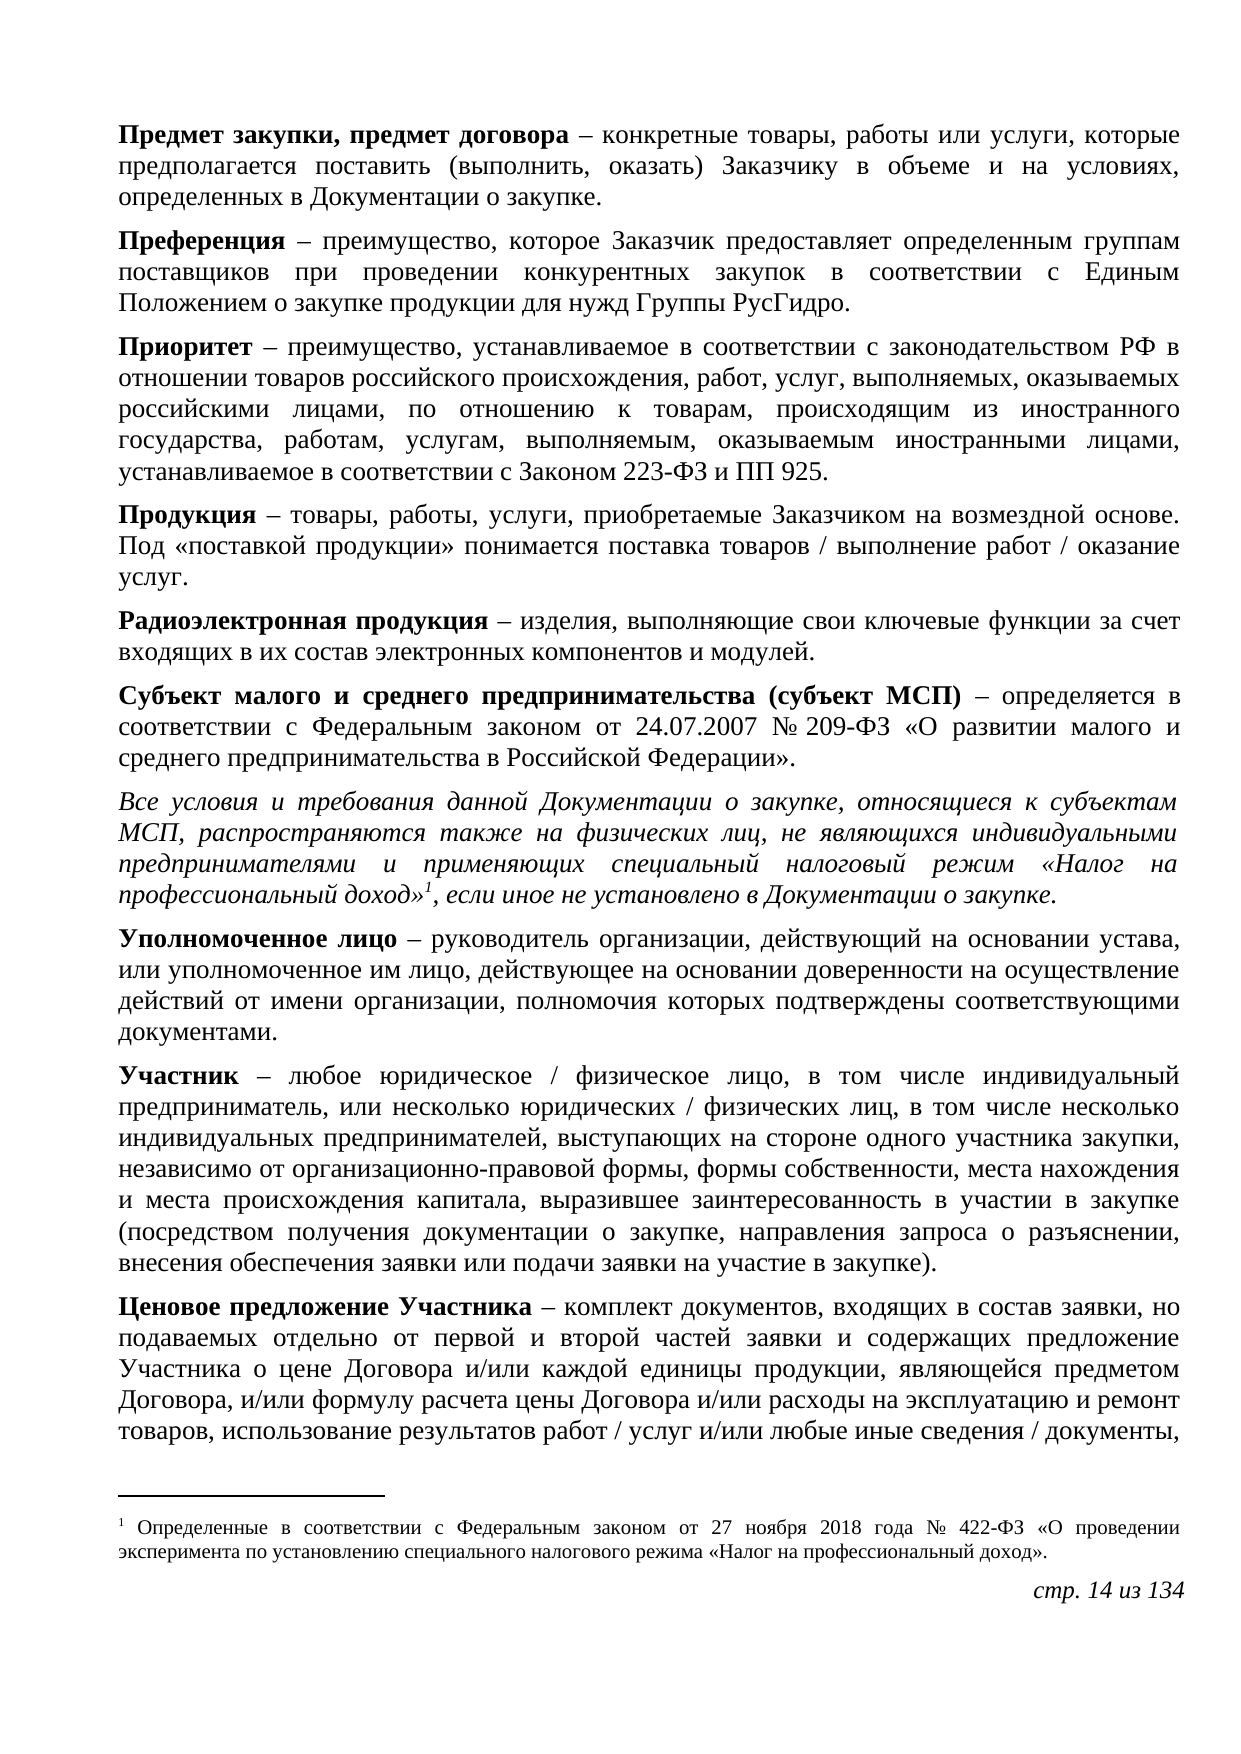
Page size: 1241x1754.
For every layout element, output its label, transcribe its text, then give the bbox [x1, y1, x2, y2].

text Субъект малого и среднего предпринимательства (субъект МСП) – определяется в соответствии с Федеральным законом от 24.07.2007 № 209-ФЗ «О развитии малого и среднего предпринимательства в Российской Федерации». [118, 679, 1181, 772]
text Предмет закупки, предмет договора – конкретные товары, работы или услуги, которые предполагается поставить (выполнить, оказать) Заказчику в объеме и на условиях, определенных в Документации о закупке. [118, 118, 1181, 212]
text Участник – любое юридическое / физическое лицо, в том числе индивидуальный предприниматель, или несколько юридических / физических лиц, в том числе несколько индивидуальных предпринимателей, выступающих на стороне одного участника закупки, независимо от организационно-правовой формы, формы собственности, места нахождения и места происхождения капитала, выразившее заинтересованность в участии в закупке (посредством получения документации о закупке, направления запроса о разъяснении, внесения обеспечения заявки или подачи заявки на участие в закупке). [118, 1059, 1181, 1277]
text Продукция – товары, работы, услуги, приобретаемые Заказчиком на возмездной основе. Под «поставкой продукции» понимается поставка товаров / выполнение работ / оказание услуг. [118, 498, 1181, 592]
text Все условия и требования данной Документации о закупке, относящиеся к субъектам МСП, распространяются также на физических лиц, не являющихся индивидуальными предпринимателями и применяющих специальный налоговый режим «Налог на профессиональный доход», если иное не установлено в Документации о закупке. [118, 785, 1181, 909]
text Преференция – преимущество, которое Заказчик предоставляет определенным группам поставщиков при проведении конкурентных закупок в соответствии с Единым Положением о закупке продукции для нужд Группы РусГидро. [118, 224, 1181, 317]
text Уполномоченное лицо – руководитель организации, действующий на основании устава, или уполномоченное им лицо, действующее на основании доверенности на осуществление действий от имени организации, полномочия которых подтверждены соответствующими документами. [118, 922, 1181, 1047]
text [118, 1289, 1181, 1445]
text Радиоэлектронная продукция – изделия, выполняющие свои ключевые функции за счет входящих в их состав электронных компонентов и модулей. [118, 604, 1181, 666]
text Приоритет – преимущество, устанавливаемое в соответствии с законодательством РФ в отношении товаров российского происхождения, работ, услуг, выполняемых, оказываемых российскими лицами, по отношению к товарам, происходящим из иностранного государства, работам, услугам, выполняемым, оказываемым иностранными лицами, устанавливаемое в соответствии с Законом 223-ФЗ и ПП 925. [118, 330, 1181, 486]
